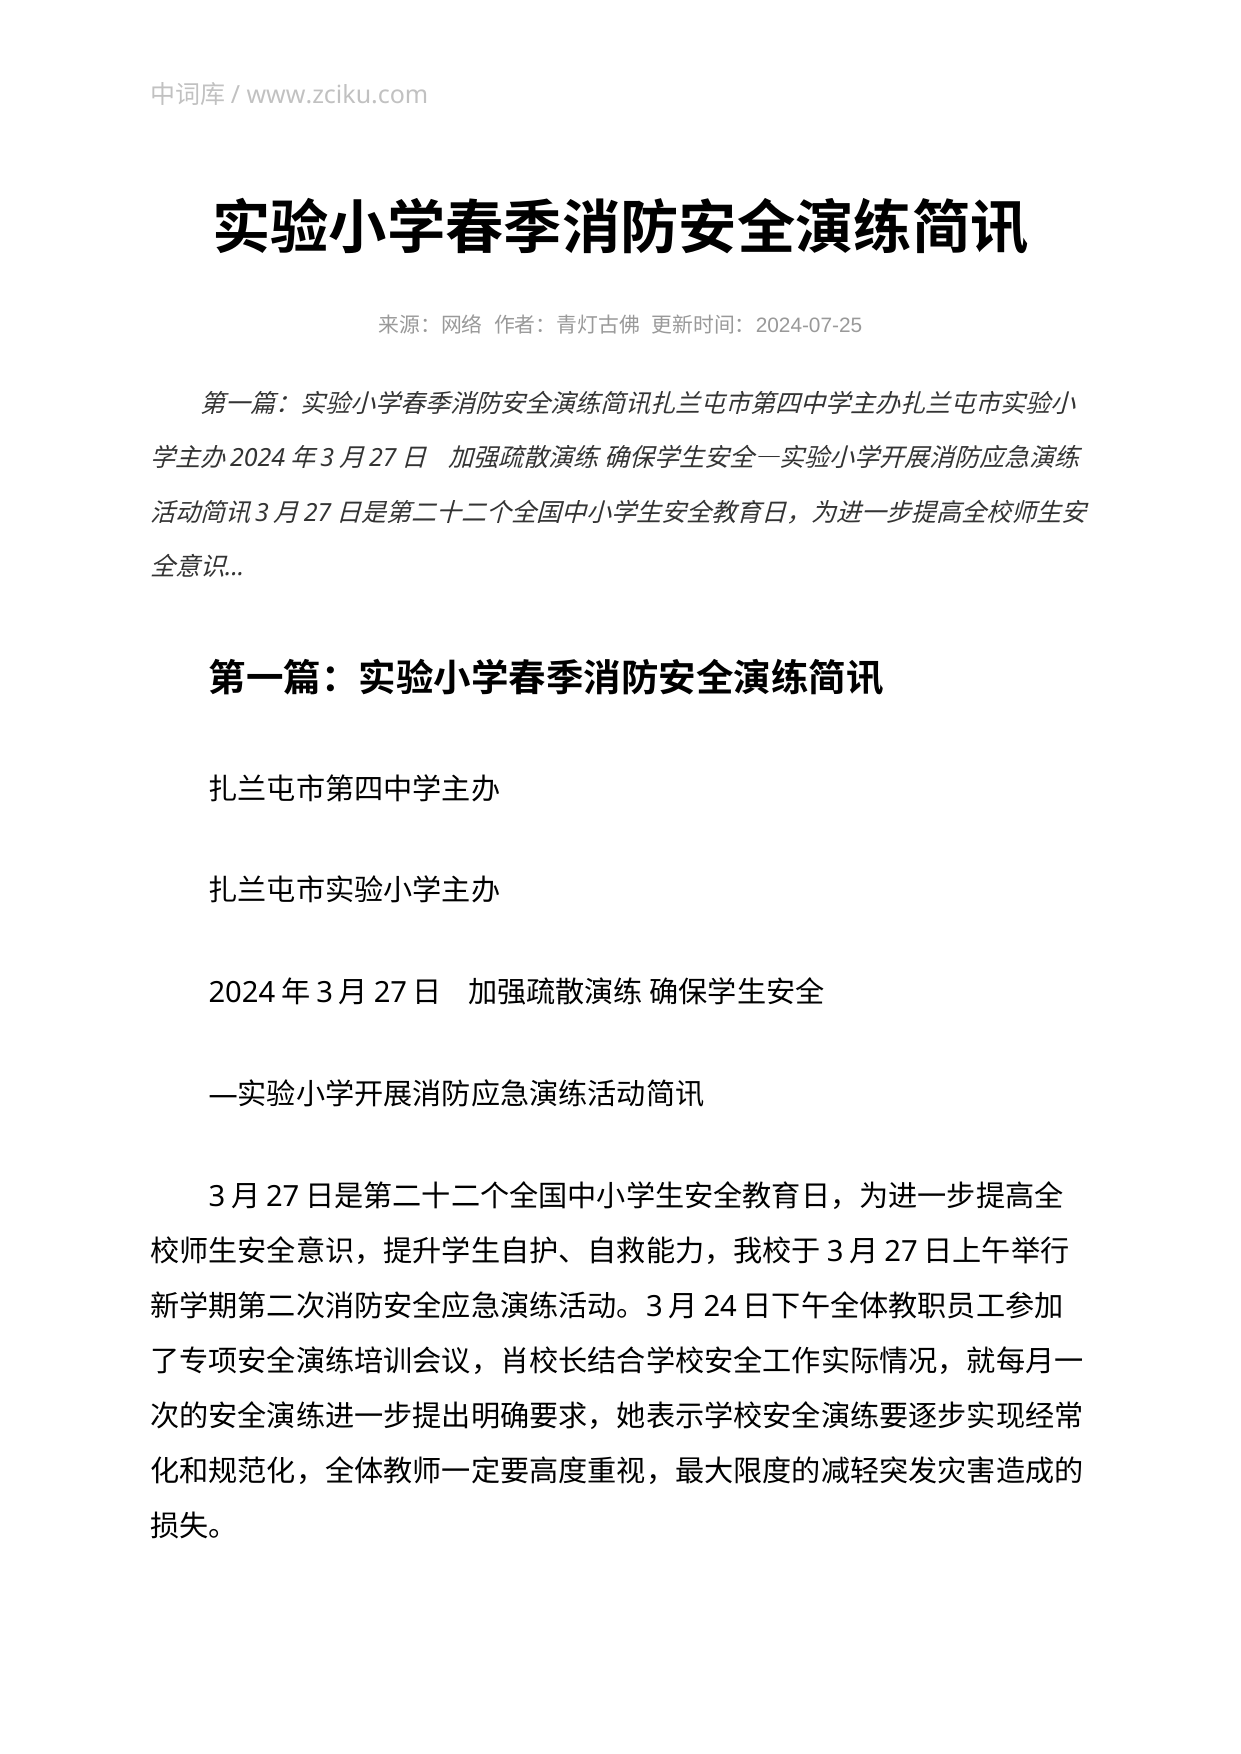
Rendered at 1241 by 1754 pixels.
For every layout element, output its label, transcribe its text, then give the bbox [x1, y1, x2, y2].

text 来源：网络 作者：青灯古佛 更新时间：2024-07-25 [150, 313, 1090, 337]
text 2024年3月27日 加强疏散演练 确保学生安全 [150, 969, 1090, 1011]
text 第一篇：实验小学春季消防安全演练简讯扎兰屯市第四中学主办扎兰屯市实验小学主办2024年3月27日 加强疏散演练 确保学生安全—实验小学开展消防应急演练活动简讯3月27日是第二十二个全国中小学生安全教育日，为进一步提高全校师生安全意识... [150, 383, 1090, 583]
text 第一篇：实验小学春季消防安全演练简讯 [150, 648, 1090, 702]
subtitle 实验小学春季消防安全演练简讯 [150, 181, 1090, 266]
text 3月27日是第二十二个全国中小学生安全教育日，为进一步提高全校师生安全意识，提升学生自护、自救能力，我校于3月27日上午举行新学期第二次消防安全应急演练活动。3月24日下午全体教职员工参加了专项安全演练培训会议，肖校长结合学校安全工作实际情况，就每月一次的安全演练进一步提出明确要求，她表示学校安全演练要逐步实现经常化和规范化，全体教师一定要高度重视，最大限度的减轻突发灾害造成的损失。 [150, 1173, 1090, 1545]
text 扎兰屯市第四中学主办 [150, 765, 1090, 807]
text —实验小学开展消防应急演练活动简讯 [150, 1071, 1090, 1113]
text 扎兰屯市实验小学主办 [150, 867, 1090, 909]
